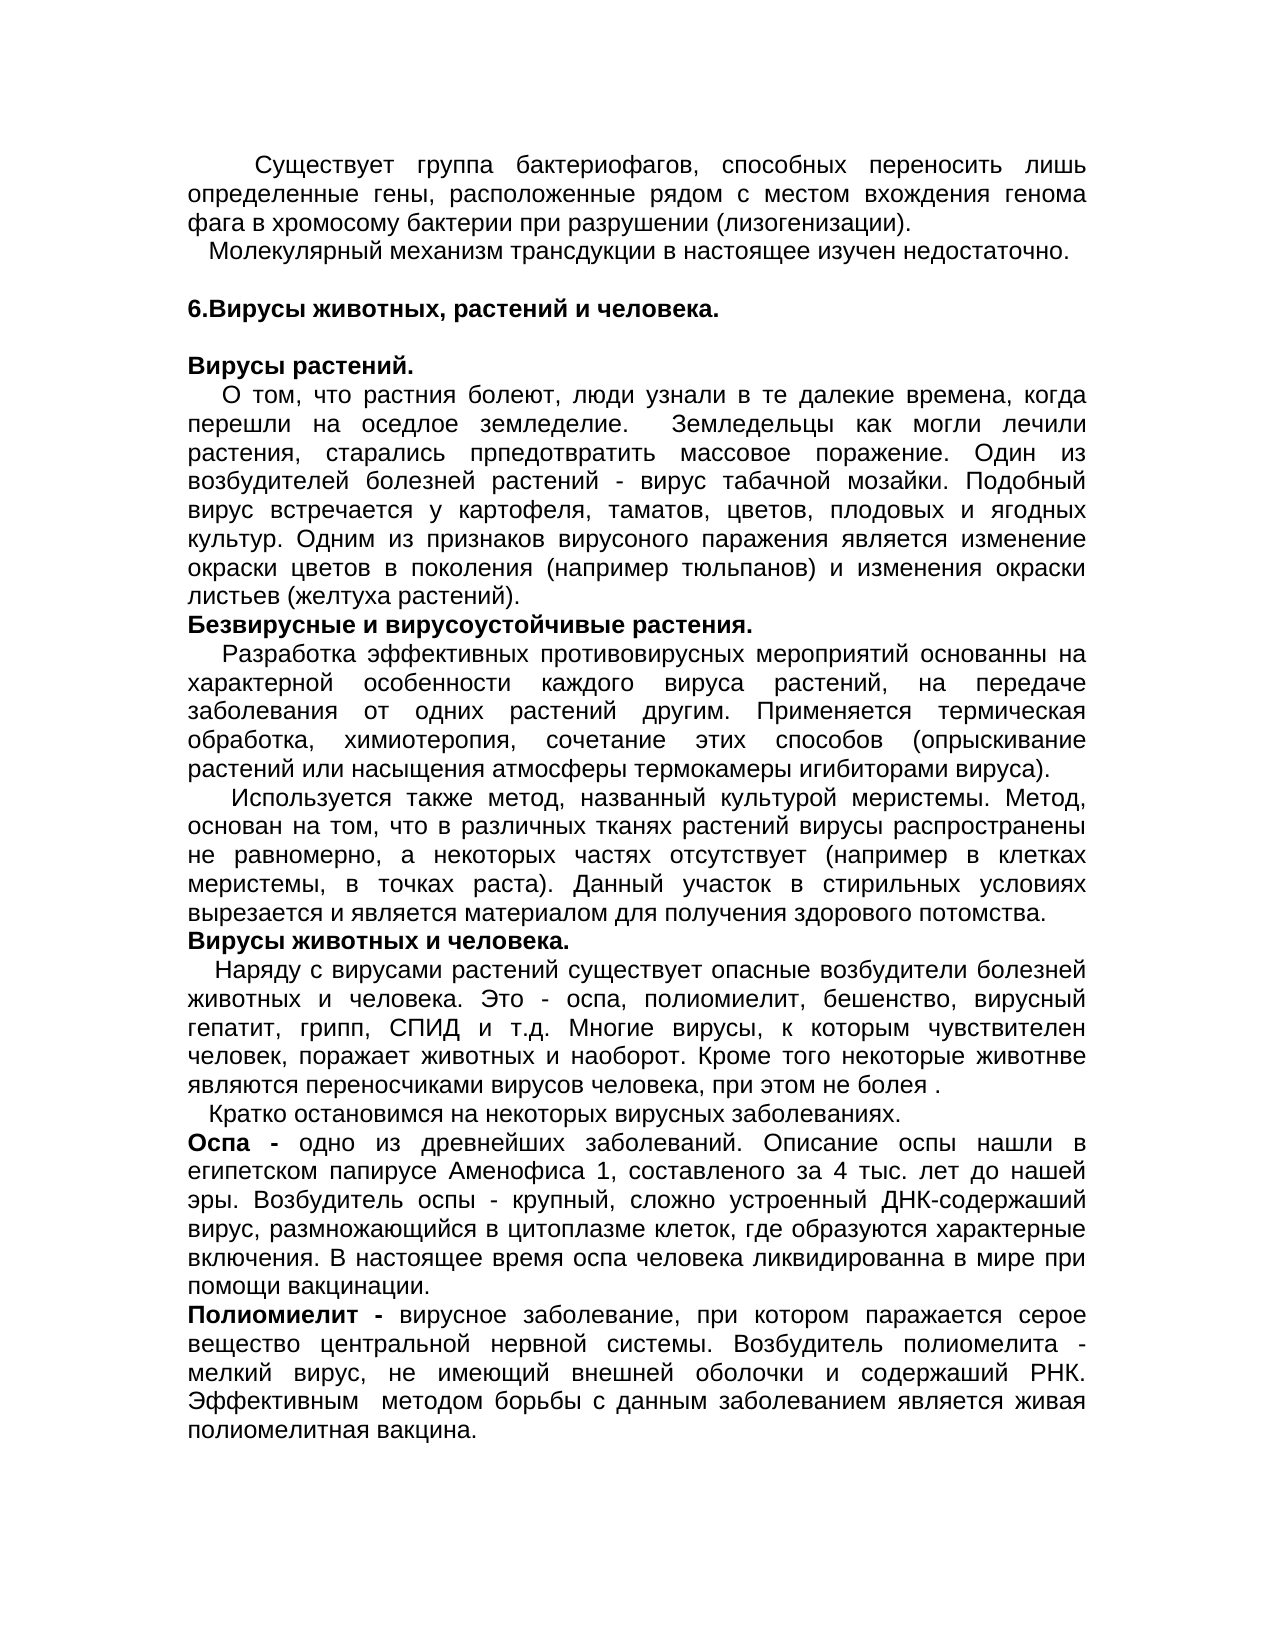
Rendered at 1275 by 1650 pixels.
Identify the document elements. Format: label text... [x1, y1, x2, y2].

text Вирусы растений. [187, 351, 1087, 380]
text Оспа - одно из древнейших заболеваний. Описание оспы нашли в египетском папирусе Аменофиса 1, составленого за 4 тыс. лет до нашей эры. Возбудитель оспы - крупный, сложно устроенный ДНК-содержаший вирус, размножающийся в цитоплазме клеток, где образуются характерные включения. В настоящее время оспа человека ликвидированна в мире при помощи вакцинации. [187, 1127, 1087, 1300]
text Наряду с вирусами растений существует опасные возбудители болезней животных и человека. Это - оспа, полиомиелит, бешенство, вирусный гепатит, грипп, СПИД и т.д. Многие вирусы, к которым чувствителен человек, поражает животных и наоборот. Кроме того некоторые животнве являются переносчиками вирусов человека, при этом не болея . [187, 955, 1087, 1099]
text Разработка эффективных противовирусных мероприятий основанны на характерной особенности каждого вируса растений, на передаче заболевания от одних растений другим. Применяется термическая обработка, химиотеропия, сочетание этих способов (опрыскивание растений или насыщения атмосферы термокамеры игибиторами вируса). [187, 639, 1087, 782]
text Вирусы животных и человека. [187, 926, 1087, 955]
text Используется также метод, названный культурой меристемы. Метод, основан на том, что в различных тканях растений вирусы распространены не равномерно, а некоторых частях отсутствует (например в клетках меристемы, в точках раста). Данный участок в стирильных условиях вырезается и является материалом для получения здорового потомства. [187, 782, 1087, 926]
text Безвирусные и вирусоустойчивые растения. [187, 610, 1087, 639]
text 6.Вирусы животных, растений и человека. [187, 294, 1087, 322]
text Кратко остановимся на некоторых вирусных заболеваниях. [187, 1099, 1087, 1127]
text Существует группа бактериофагов, способных переносить лишь определенные гены, расположенные рядом с местом вхождения генома фага в хромосому бактерии при разрушении (лизогенизации). [187, 150, 1087, 236]
text Молекулярный механизм трансдукции в настоящее изучен недостаточно. [187, 236, 1087, 265]
text О том, что растния болеют, люди узнали в те далекие времена, когда перешли на оседлое земледелие. Земледельцы как могли лечили растения, старались прпедотвратить массовое поражение. Один из возбудителей болезней растений - вирус табачной мозайки. Подобный вирус встречается у картофеля, таматов, цветов, плодовых и ягодных культур. Одним из признаков вирусоного паражения является изменение окраски цветов в поколения (например тюльпанов) и изменения окраски листьев (желтуха растений). [187, 380, 1087, 610]
text Полиомиелит - вирусное заболевание, при котором паражается серое вещество центральной нервной системы. Возбудитель полиомелита - мелкий вирус, не имеющий внешней оболочки и содержаший РНК. Эффективным методом борьбы с данным заболеванием является живая полиомелитная вакцина. [187, 1300, 1087, 1444]
